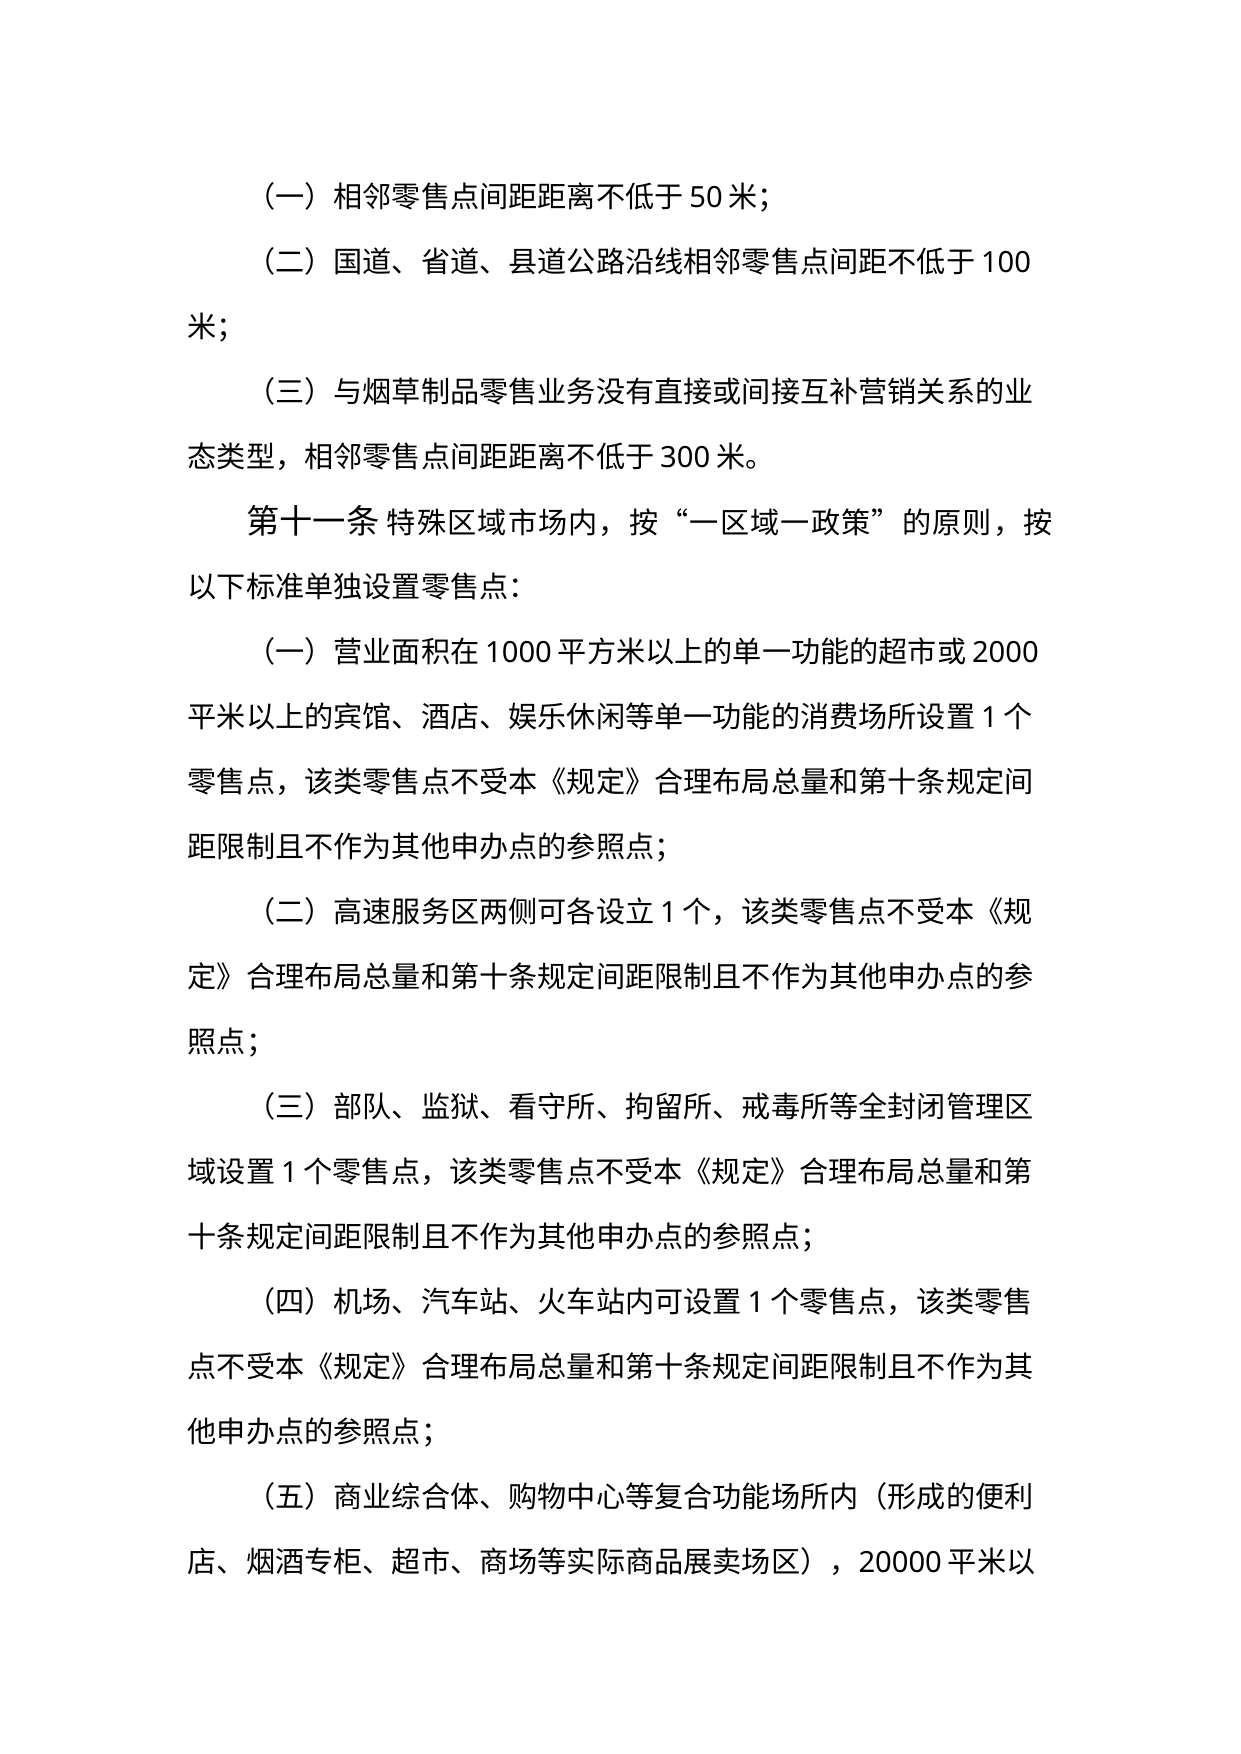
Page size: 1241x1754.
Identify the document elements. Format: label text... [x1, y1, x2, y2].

list 相邻零售点间距距离不低于50米； [187, 162, 1053, 227]
text （三）部队、监狱、看守所、拘留所、戒毒所等全封闭管理区域设置1个零售点，该类零售点不受本《规定》合理布局总量和第十条规定间距限制且不作为其他申办点的参照点； [187, 1072, 1053, 1267]
text （二）高速服务区两侧可各设立1个，该类零售点不受本《规定》合理布局总量和第十条规定间距限制且不作为其他申办点的参照点； [187, 877, 1053, 1072]
list 国道、省道、县道公路沿线相邻零售点间距不低于100米； [187, 227, 1053, 357]
text （一）营业面积在1000平方米以上的单一功能的超市或2000平米以上的宾馆、酒店、娱乐休闲等单一功能的消费场所设置1个零售点，该类零售点不受本《规定》合理布局总量和第十条规定间距限制且不作为其他申办点的参照点； [187, 617, 1053, 877]
list 与烟草制品零售业务没有直接或间接互补营销关系的业态类型，相邻零售点间距距离不低于300米。 [187, 357, 1053, 487]
text （四）机场、汽车站、火车站内可设置1个零售点，该类零售点不受本《规定》合理布局总量和第十条规定间距限制且不作为其他申办点的参照点； [187, 1267, 1053, 1462]
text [187, 1462, 1053, 1592]
list 特殊区域市场内，按“一区域一政策”的原则，按以下标准单独设置零售点： [187, 487, 1053, 617]
